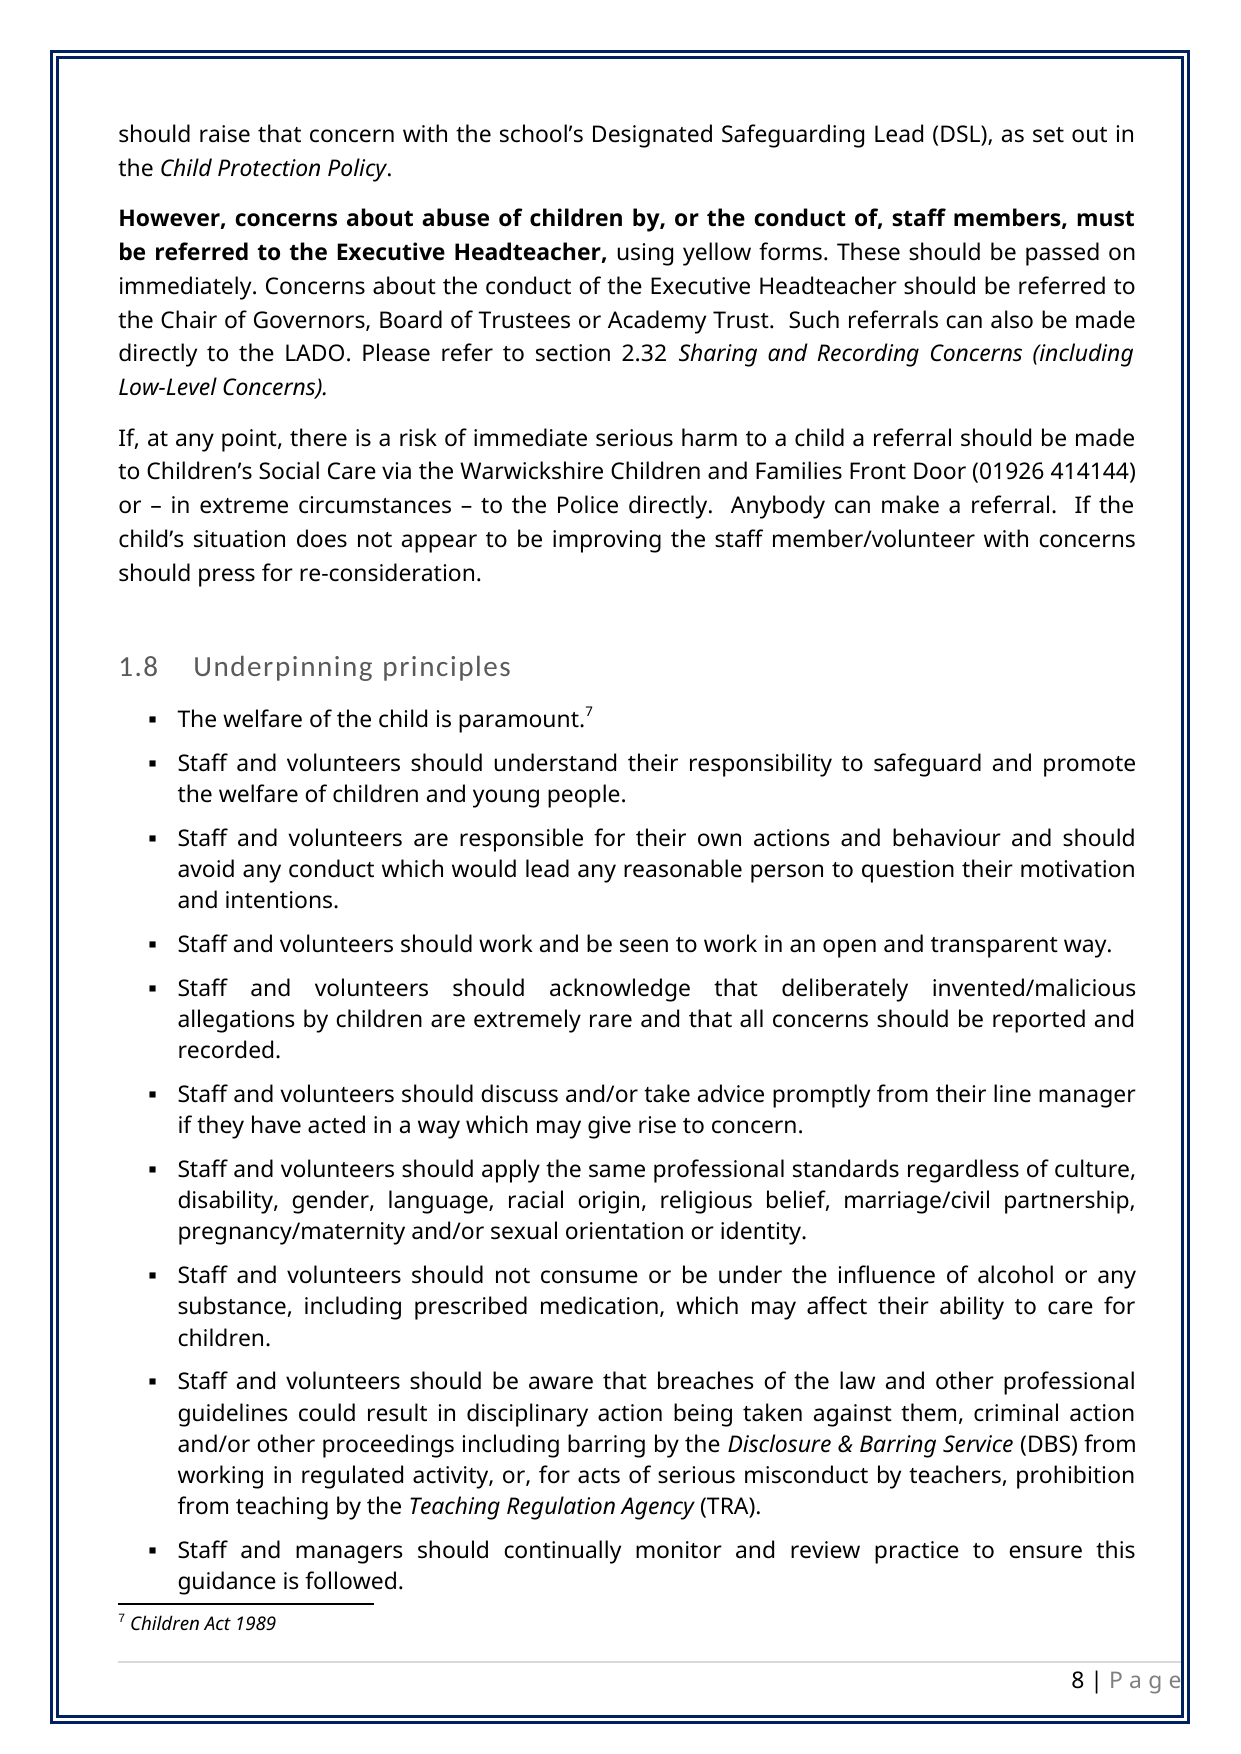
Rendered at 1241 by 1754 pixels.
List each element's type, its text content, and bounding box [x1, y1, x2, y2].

list Staff and managers should continually monitor and review practice to ensure this guidance is followed. [148, 1534, 1137, 1596]
list Staff and volunteers should be aware that breaches of the law and other professional guidelines could result in disciplinary action being taken against them, criminal action and/or other proceedings including barring by the Disclosure & Barring Service (DBS) from working in regulated activity, or, for acts of serious misconduct by teachers, prohibition from teaching by the Teaching Regulation Agency (TRA). [148, 1365, 1137, 1521]
subtitle 1.8 Underpinning principles [118, 648, 1137, 683]
list The welfare of the child is paramount. [148, 703, 1137, 734]
list Staff and volunteers should discuss and/or take advice promptly from their line manager if they have acted in a way which may give rise to concern. [148, 1078, 1137, 1140]
list Staff and volunteers should work and be seen to work in an open and transparent way. [148, 928, 1137, 959]
list Staff and volunteers should acknowledge that deliberately invented/malicious allegations by children are extremely rare and that all concerns should be reported and recorded. [148, 971, 1137, 1065]
list Staff and volunteers are responsible for their own actions and behaviour and should avoid any conduct which would lead any reasonable person to question their motivation and intentions. [148, 821, 1137, 915]
list Staff and volunteers should understand their responsibility to safeguard and promote the welfare of children and young people. [148, 746, 1137, 809]
list Staff and volunteers should not consume or be under the influence of alcohol or any substance, including prescribed medication, which may affect their ability to care for children. [148, 1259, 1137, 1353]
text However, concerns about abuse of children by, or the conduct of, staff members, must be referred to the Executive Headteacher, using yellow forms. These should be passed on immediately. Concerns about the conduct of the Executive Headteacher should be referred to the Chair of Governors, Board of Trustees or Academy Trust. Such referrals can also be made directly to the LADO. Please refer to section 2.32 Sharing and Recording Concerns (including Low-Level Concerns). [118, 202, 1137, 402]
text If, at any point, there is a risk of immediate serious harm to a child a referral should be made to Children’s Social Care via the Warwickshire Children and Families Front Door (01926 414144) or – in extreme circumstances – to the Police directly. Anybody can make a referral. If the child’s situation does not appear to be improving the staff member/volunteer with concerns should press for re-consideration. [118, 421, 1137, 588]
list Staff and volunteers should apply the same professional standards regardless of culture, disability, gender, language, racial origin, religious belief, marriage/civil partnership, pregnancy/maternity and/or sexual orientation or identity. [148, 1153, 1137, 1246]
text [118, 118, 1137, 183]
